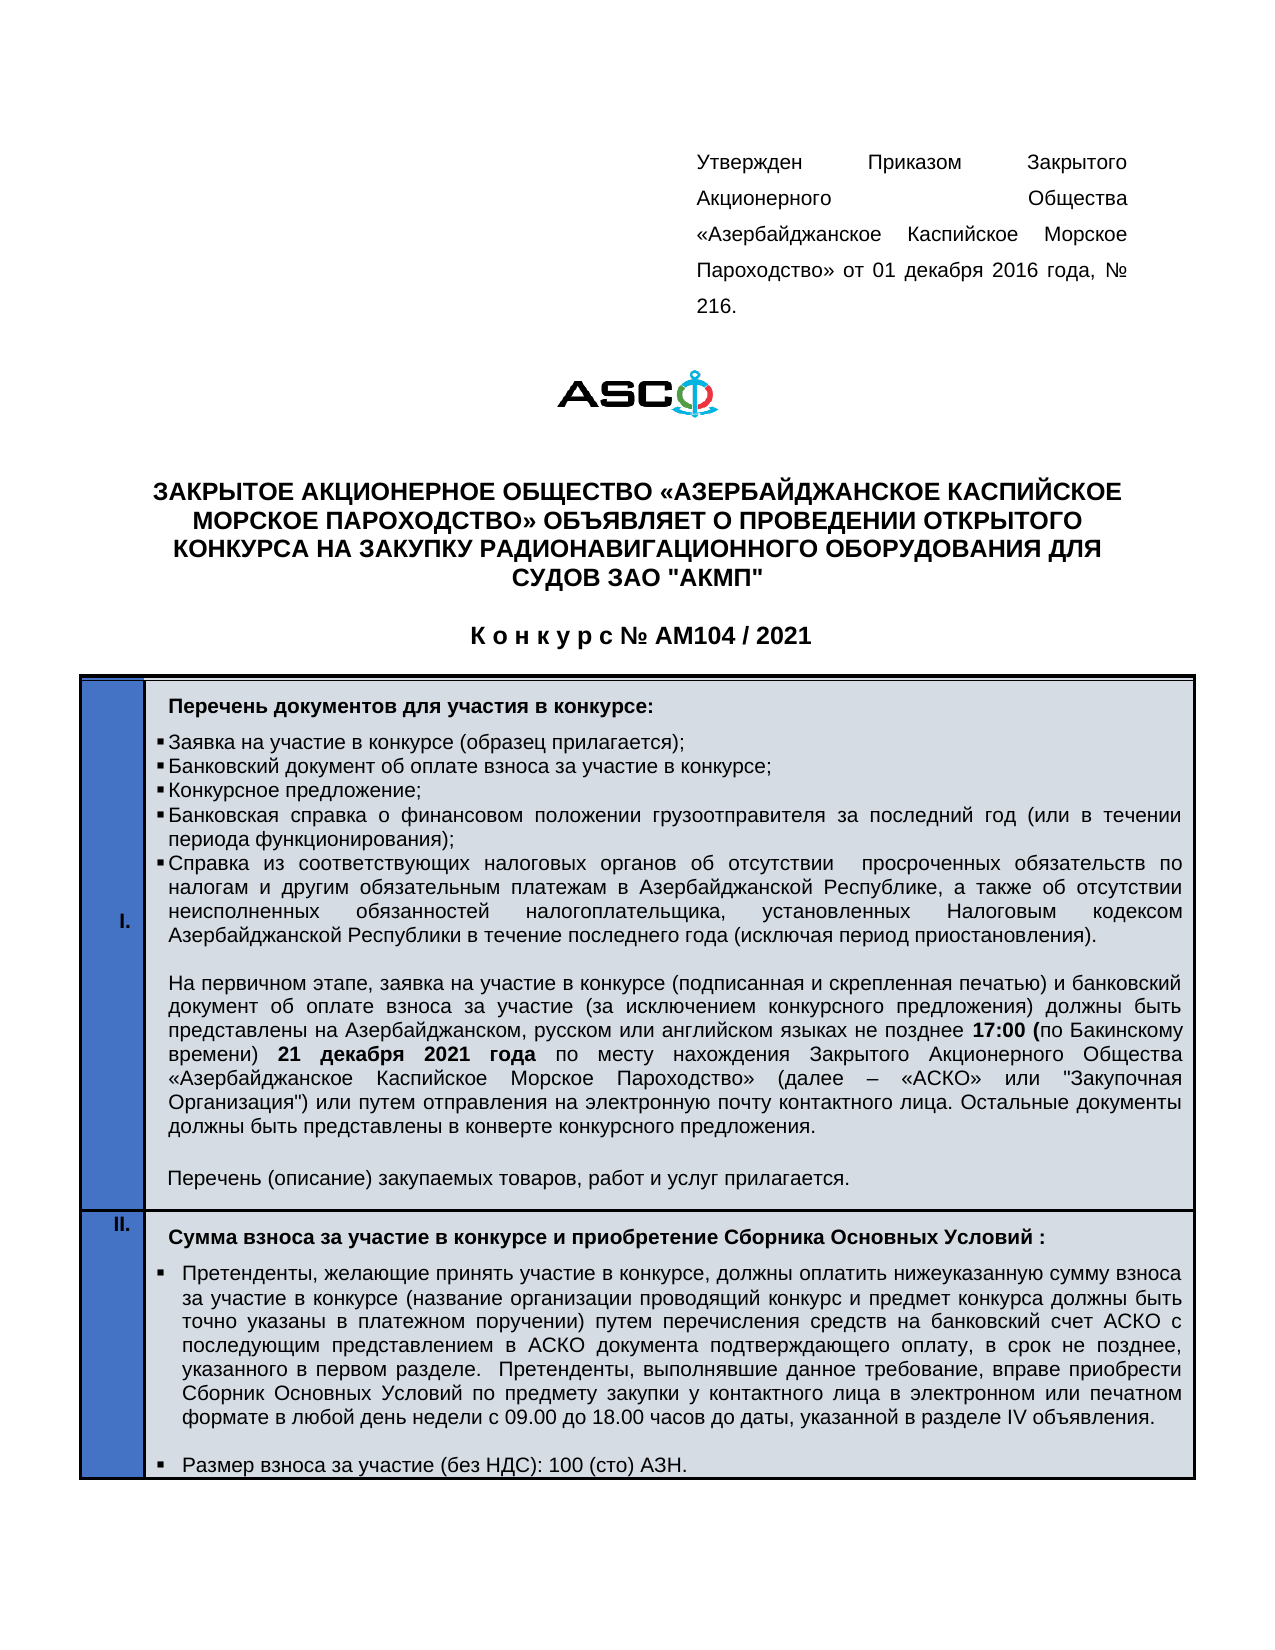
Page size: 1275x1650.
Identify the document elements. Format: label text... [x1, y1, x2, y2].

table_cell [82, 1212, 143, 1477]
text К о н к у р с № AM104 / 2021 [150, 621, 1125, 649]
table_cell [146, 1212, 1193, 1477]
table_header [82, 681, 143, 1209]
text ЗАКРЫТОЕ АКЦИОНЕРНОЕ ОБЩЕСТВО «АЗЕРБАЙДЖАНСКОЕ КАСПИЙСКОЕ МОРСКОЕ ПАРОХОДСТВО» ОБЪЯВЛЯЕТ О ПРОВЕДЕНИИ ОТКРЫТОГО КОНКУРСА НА ЗАКУПКУ РАДИОНАВИГАЦИОННОГО ОБОРУДОВАНИЯ ДЛЯ СУДОВ ЗАО "АКМП" [150, 477, 1125, 592]
text Утвержден Приказом Закрытого Акционерного Общества «Азербайджанское Каспийское Морское Пароходство» от 01 декабря 2016 года, № 216. [696, 150, 1127, 318]
table_header Перечень документов для участия в конкурсе: Заявка на участие в конкурсе (образец прилагается); Банковский документ об оплате взноса за участие в конкурсе; Конкурсное предложение; Банковская справка о финансовом положении грузоотправителя за последний год (или в течении периода функционирования); Справка из соответствующих налоговых органов об отсутствии просроченных обязательств по налогам и другим обязательным платежам в Азербайджанской Республике, а также об отсутствии неисполненных обязанностей налогоплательщика, установленных Налоговым кодексом Азербайджанской Республики в течение последнего года (исключая период приостановления). На первичном этапе, заявка на участие в конкурсе (подписанная и скрепленная печатью) и банковский документ об оплате взноса за участие (за исключением конкурсного предложения) должны быть представлены на Азербайджанском, русском или английском языках не позднее 17:00 (по Бакинскому времени) 21 декабря 2021 года по месту нахождения Закрытого Акционерного Общества «Азербайджанское Каспийское Морское Пароходство» (далее – «АСКО» или "Закупочная Организация") или путем отправления на электронную почту контактного лица. Остальные документы должны быть представлены в конверте конкурсного предложения. Перечень (описание) закупаемых товаров, работ и услуг прилагается. [146, 681, 1193, 1209]
picture [521, 329, 754, 458]
